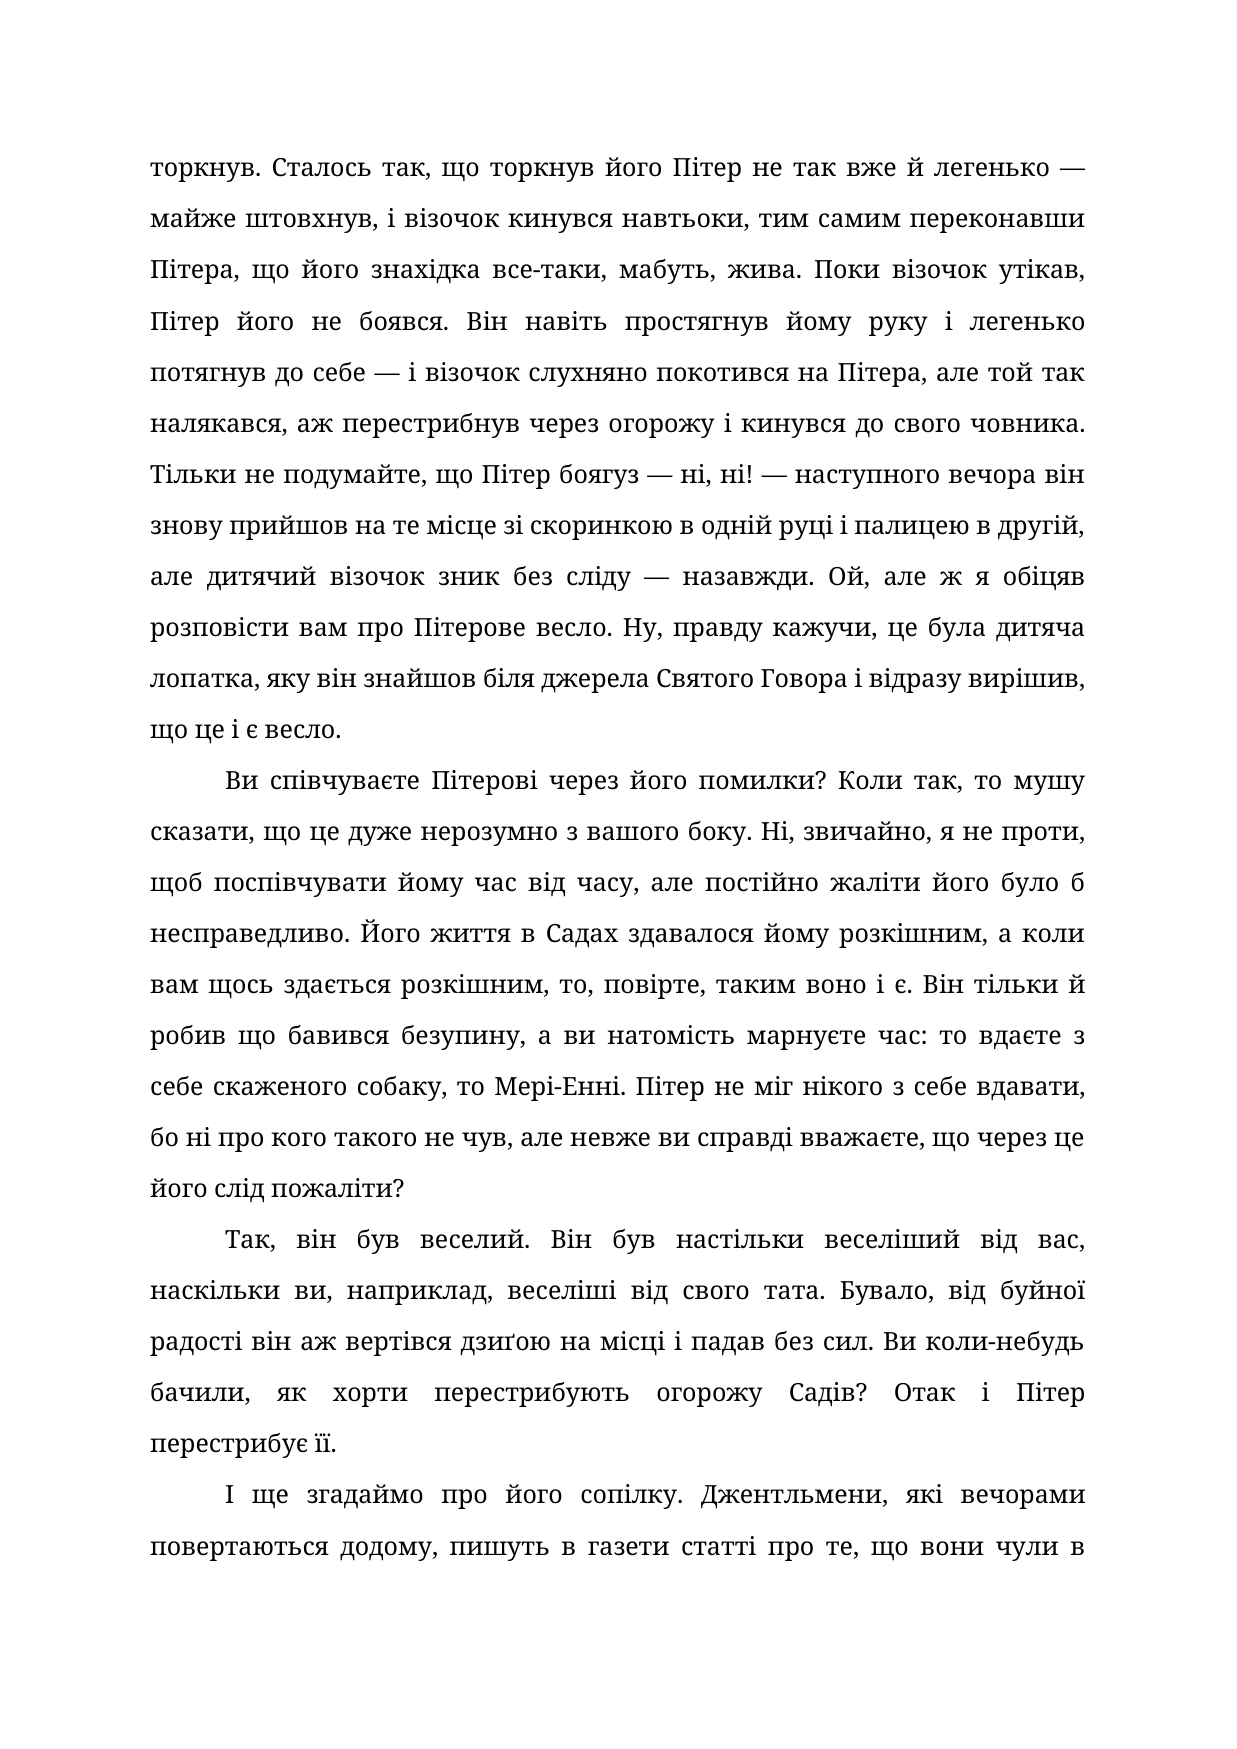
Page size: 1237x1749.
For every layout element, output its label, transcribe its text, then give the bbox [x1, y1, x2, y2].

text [150, 1477, 1086, 1562]
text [150, 150, 1086, 746]
text Ви співчуваєте Пітерові через його помилки? Коли так, то мушу сказати, що це дуже нерозумно з вашого боку. Ні, звичайно, я не проти, щоб поспівчувати йому час від часу, але постійно жаліти його було б несправедливо. Його життя в Садах здавалося йому розкішним, а коли вам щось здається розкішним, то, повірте, таким воно і є. Він тільки й робив що бавився безупину, а ви натомість марнуєте час: то вдаєте з себе скаженого собаку, то Мері-Енні. Пітер не міг нікого з себе вдавати, бо ні про кого такого не чув, але невже ви справді вважаєте, що через це його слід пожаліти? [150, 762, 1086, 1205]
text Так, він був веселий. Він був настільки веселіший від вас, наскільки ви, наприклад, веселіші від свого тата. Бувало, від буйної радості він аж вертівся дзиґою на місці і падав без сил. Ви коли-небудь бачили, як хорти перестрибують огорожу Садів? Отак і Пітер перестрибує її. [150, 1222, 1086, 1460]
